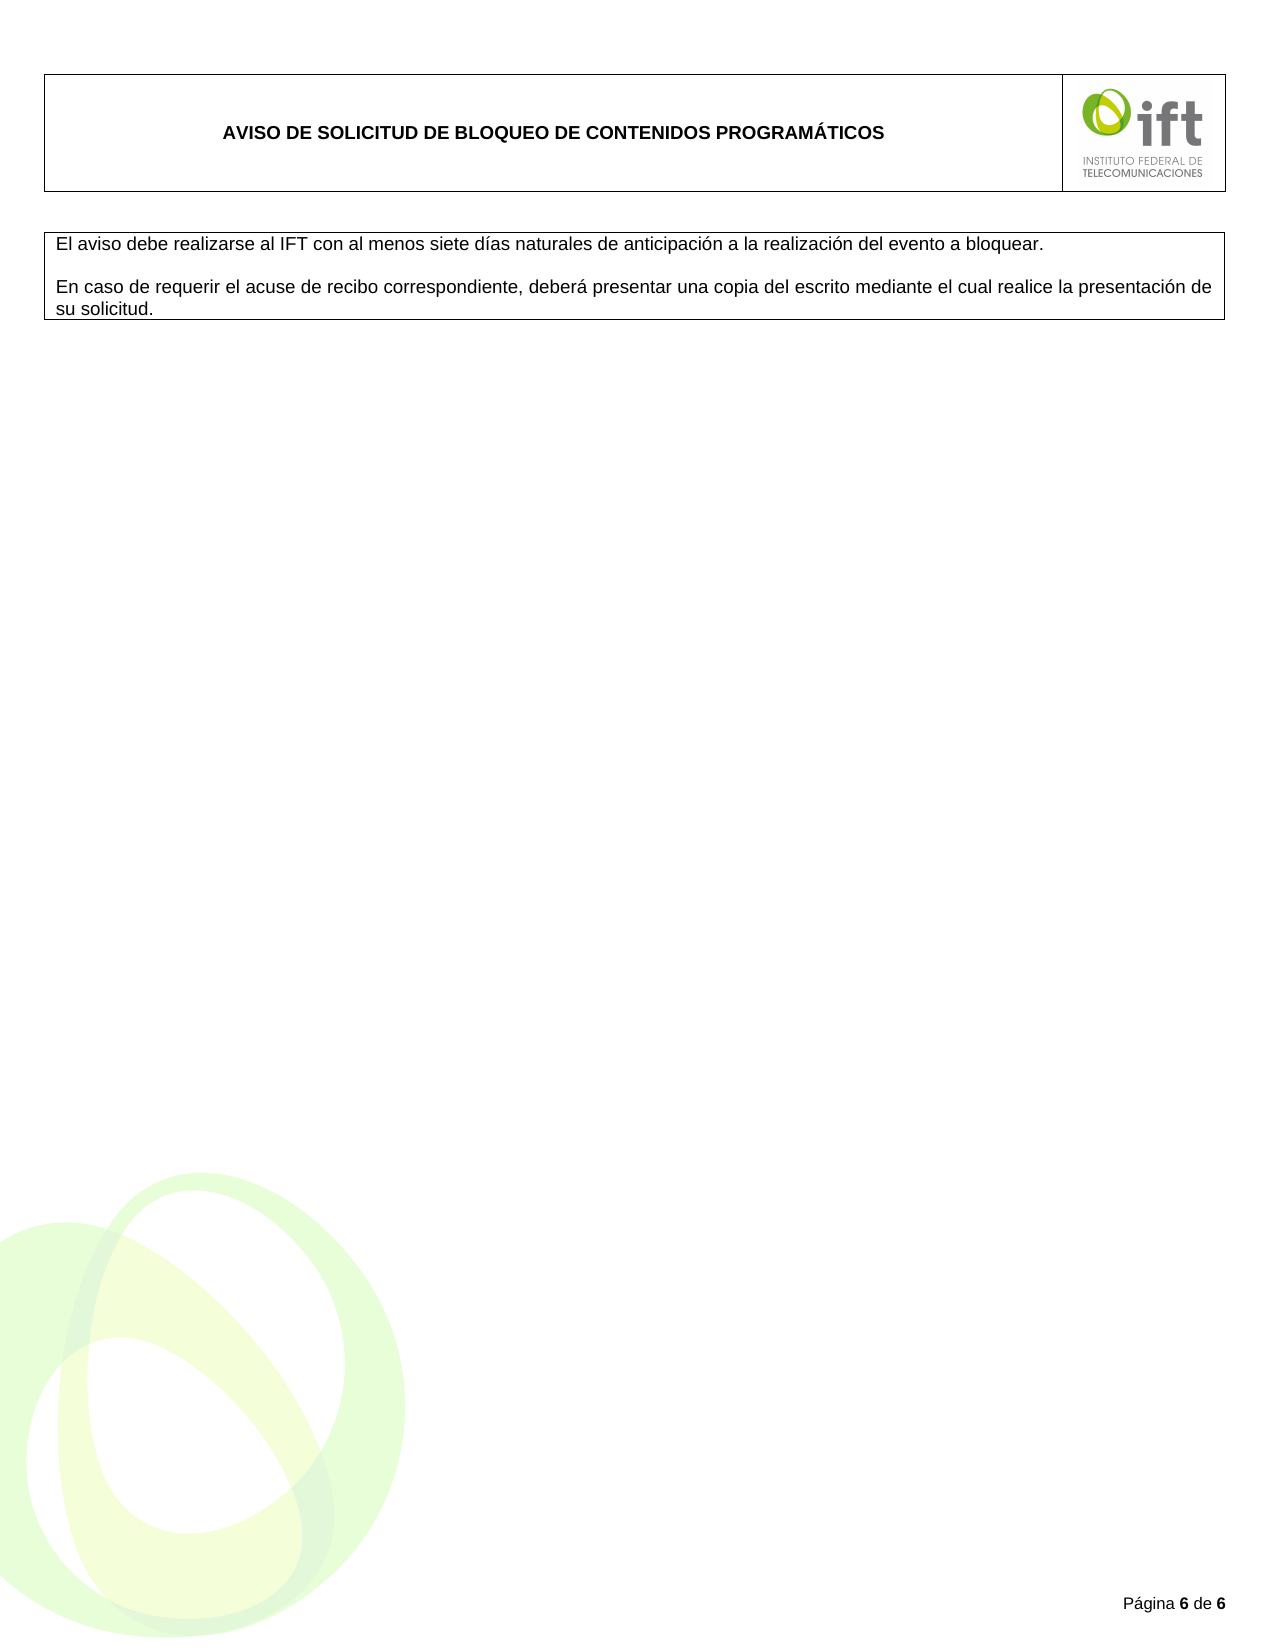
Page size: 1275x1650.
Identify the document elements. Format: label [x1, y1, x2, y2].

table_cell [45, 233, 1224, 319]
picture [0, 0, 1275, 1647]
